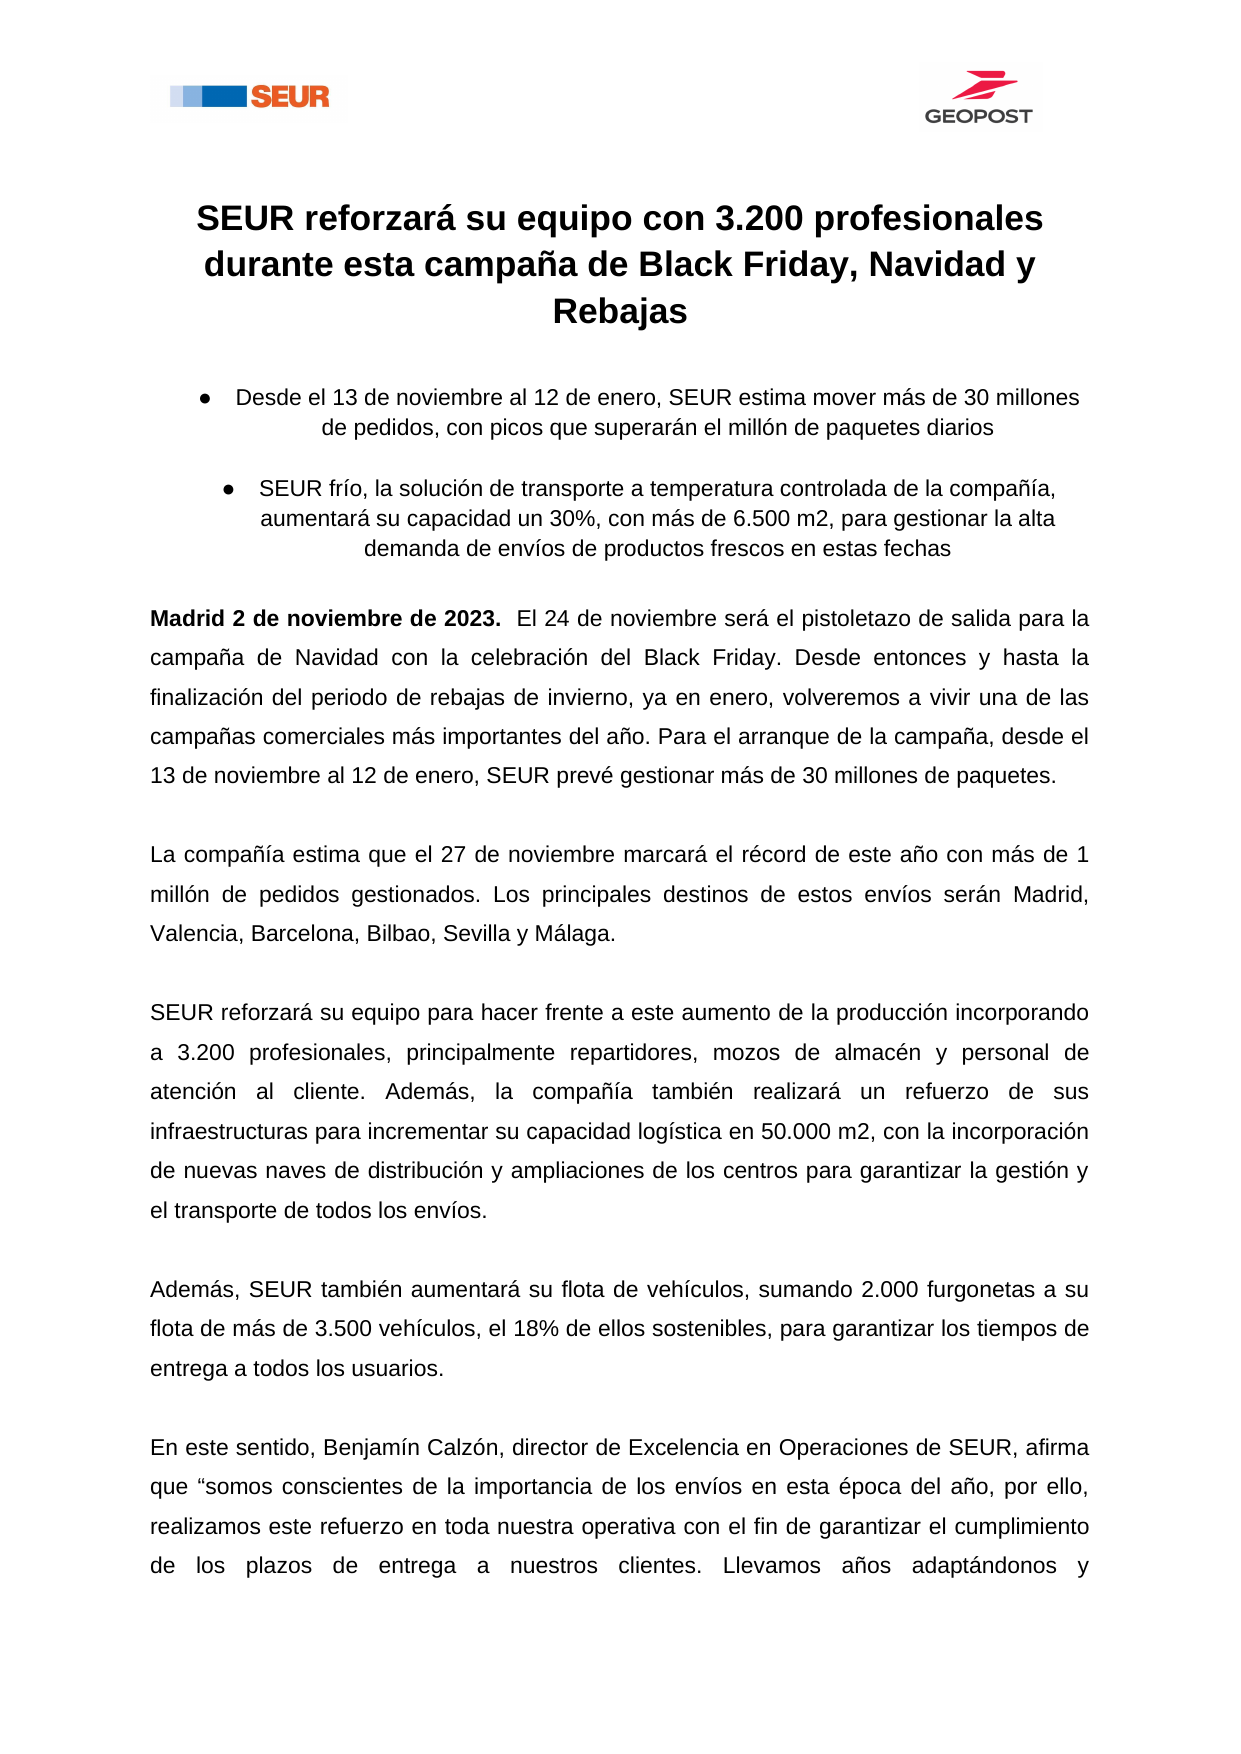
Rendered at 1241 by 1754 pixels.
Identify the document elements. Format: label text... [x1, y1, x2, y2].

text Madrid 2 de noviembre de 2023. El 24 de noviembre será el pistoletazo de salida para la campaña de Navidad con la celebración del Black Friday. Desde entonces y hasta la finalización del periodo de rebajas de invierno, ya en enero, volveremos a vivir una de las campañas comerciales más importantes del año. Para el arranque de la campaña, desde el 13 de noviembre al 12 de enero, SEUR prevé gestionar más de 30 millones de paquetes. [150, 604, 1090, 789]
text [150, 1434, 1090, 1578]
picture [150, 75, 349, 123]
text La compañía estima que el 27 de noviembre marcará el récord de este año con más de 1 millón de pedidos gestionados. Los principales destinos de estos envíos serán Madrid, Valencia, Barcelona, Bilbao, Sevilla y Málaga. [150, 841, 1090, 947]
picture [918, 62, 1043, 132]
list Desde el 13 de noviembre al 12 de enero, SEUR estima mover más de 30 millones de pedidos, con picos que superarán el millón de paquetes diarios [187, 384, 1090, 440]
text SEUR reforzará su equipo con 3.200 profesionales durante esta campaña de Black Friday, Navidad y Rebajas [150, 197, 1090, 331]
list SEUR frío, la solución de transporte a temperatura controlada de la compañía, aumentará su capacidad un 30%, con más de 6.500 m2, para gestionar la alta demanda de envíos de productos frescos en estas fechas [187, 474, 1090, 561]
text SEUR reforzará su equipo para hacer frente a este aumento de la producción incorporando a 3.200 profesionales, principalmente repartidores, mozos de almacén y personal de atención al cliente. Además, la compañía también realizará un refuerzo de sus infraestructuras para incrementar su capacidad logística en 50.000 m2, con la incorporación de nuevas naves de distribución y ampliaciones de los centros para garantizar la gestión y el transporte de todos los envíos. [150, 999, 1090, 1223]
text Además, SEUR también aumentará su flota de vehículos, sumando 2.000 furgonetas a su flota de más de 3.500 vehículos, el 18% de ellos sostenibles, para garantizar los tiempos de entrega a todos los usuarios. [150, 1276, 1090, 1381]
